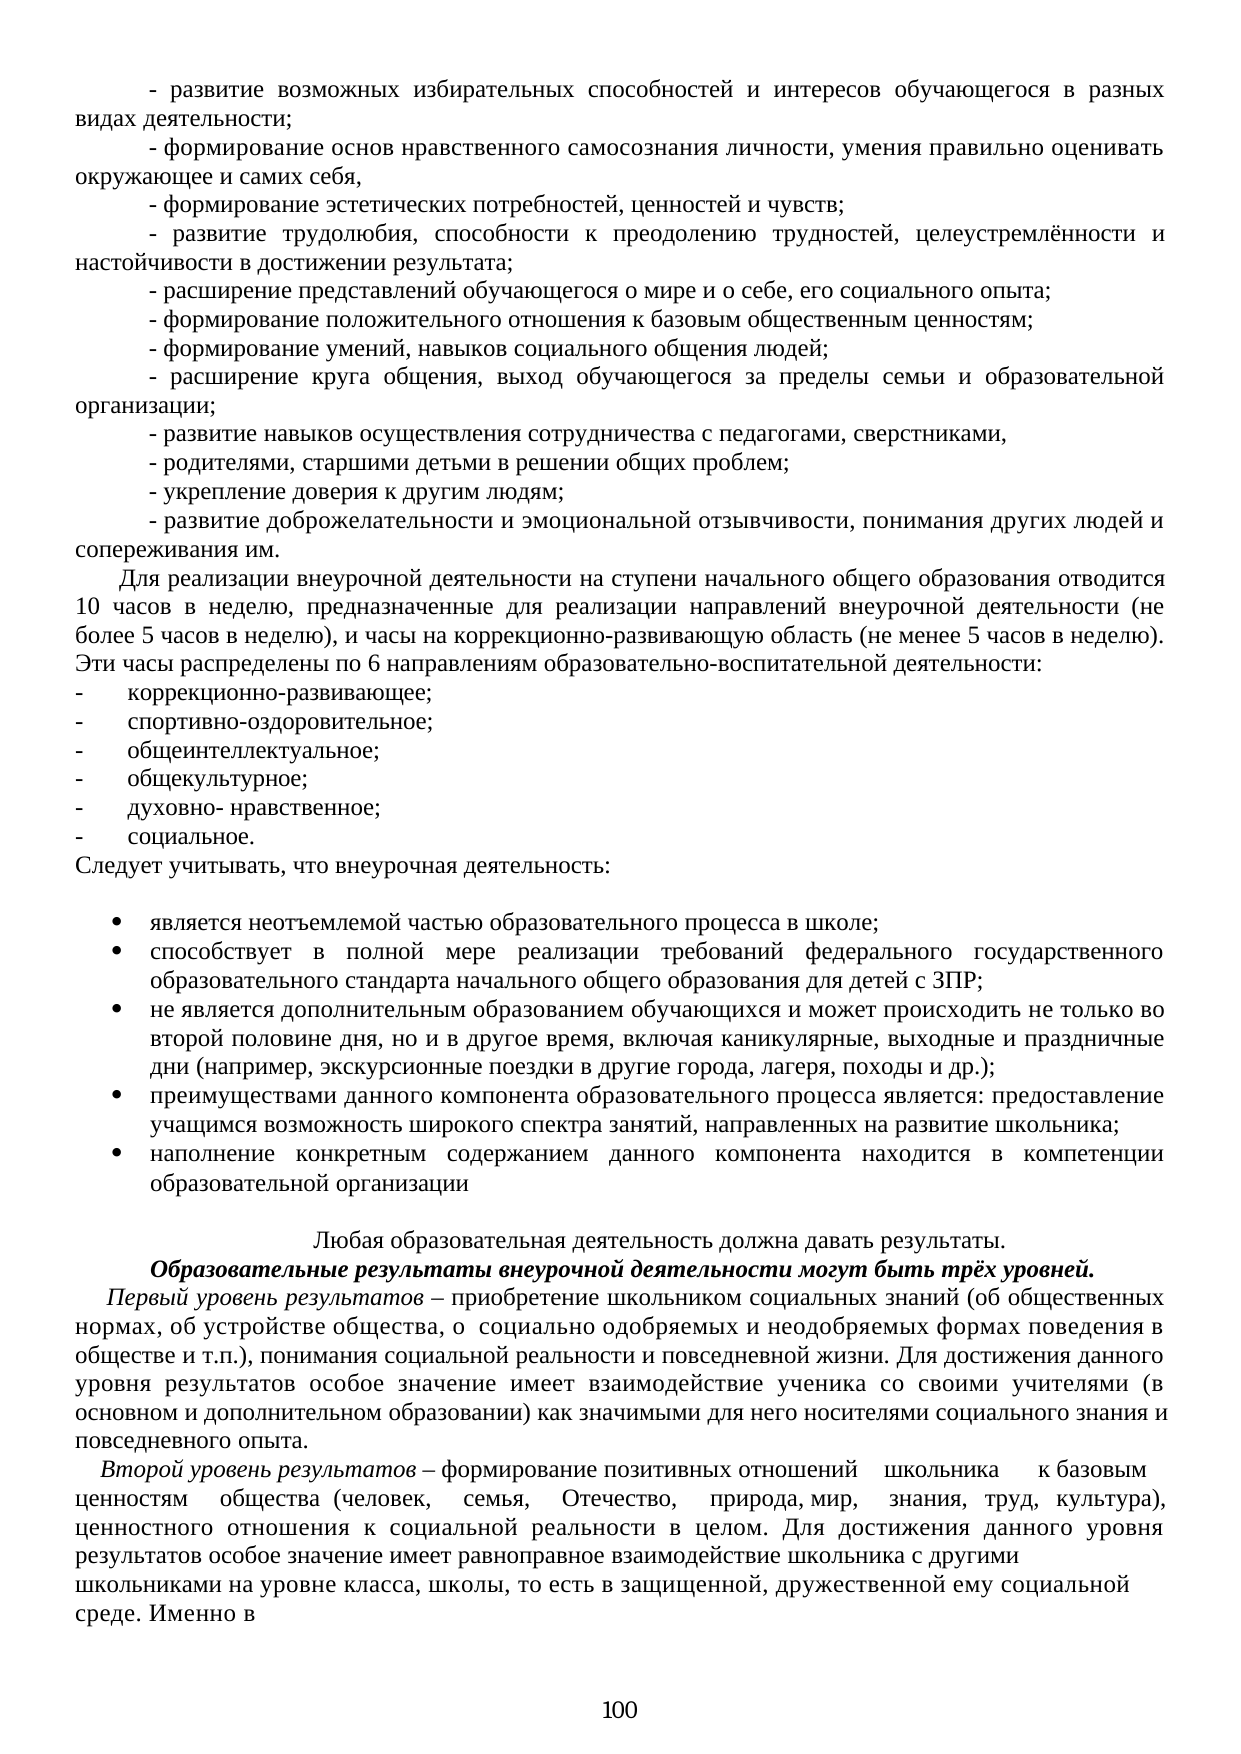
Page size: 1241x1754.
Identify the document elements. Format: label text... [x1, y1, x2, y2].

text учащимся возможность широкого спектра занятий, направленных на развитие школьника; [150, 1109, 1240, 1138]
text - формирование основ нравственного самосознания личности, умения правильно оценивать [148, 132, 1240, 161]
text - формирование положительного отношения к базовым общественным ценностям; - формирование умений, навыков социального общения людей; [148, 304, 1038, 361]
text Второй уровень результатов – формирование позитивных отношений школьника к базовым [100, 1454, 1240, 1483]
text  способствует в полной мере реализации требований федерального государственного [112, 936, 1240, 965]
text Следует учитывать, что внеурочная деятельность: [75, 850, 1240, 879]
text - расширение представлений обучающегося о мире и о себе, его социального опыта; [148, 276, 1240, 304]
text - расширение круга общения, выход обучающегося за пределы семьи и образовательной [148, 361, 1240, 390]
text - формирование эстетических потребностей, ценностей и чувств; [148, 189, 1240, 218]
text  не является дополнительным образованием обучающихся и может происходить не только во [112, 994, 1240, 1023]
text дни (например, экскурсионные поездки в другие города, лагеря, походы и др.); [150, 1052, 1240, 1080]
text - развитие трудолюбия, способности к преодолению трудностей, целеустремлённости и [148, 218, 1240, 246]
text образовательной организации [150, 1168, 1240, 1196]
text  является неотъемлемой частью образовательного процесса в школе; [112, 907, 1240, 936]
text Первый уровень результатов – приобретение школьником социальных знаний (об общественных нормах, об устройстве общества, о социально одобряемых и неодобряемых формах поведения в обществе и т.п.), понимания социальной реальности и повседневной жизни. Для достижения данного уровня результатов особое значение имеет взаимодействие ученика со своими учителями (в основном и дополнительном образовании) как значимыми для него носителями социального знания и повседневного опыта. [75, 1283, 1172, 1454]
text организации; [75, 390, 1240, 419]
text  преимуществами данного компонента образовательного процесса является: предоставление [112, 1080, 1240, 1109]
text - развитие навыков осуществления сотрудничества с педагогами, сверстниками, - родителями, старшими детьми в решении общих проблем; [148, 419, 1008, 476]
text видах деятельности; [75, 103, 1240, 132]
text второй половине дня, но и в другое время, включая каникулярные, выходные и праздничные [150, 1023, 1240, 1052]
text - социальное. [75, 821, 1240, 850]
text образовательного стандарта начального общего образования для детей с ЗПР; [150, 965, 1240, 994]
text Образовательные результаты внеурочной деятельности могут быть трёх уровней. [150, 1254, 1240, 1283]
text 10 часов в неделю, предназначенные для реализации направлений внеурочной деятельности (не более 5 часов в неделю), и часы на коррекционно-развивающую область (не менее 5 часов в неделю). Эти часы распределены по 6 направлениям образовательно-воспитательной деятельности: [75, 591, 1172, 677]
text Для реализации внеурочной деятельности на ступени начального общего образования отводится [119, 563, 1240, 591]
text - развитие возможных избирательных способностей и интересов обучающегося в разных [148, 74, 1240, 103]
text - коррекционно-развивающее; [75, 677, 1240, 706]
text - развитие доброжелательности и эмоциональной отзывчивости, понимания других людей и [148, 505, 1240, 533]
text - общекультурное; [75, 763, 1240, 792]
text - общеинтеллектуальное; [75, 735, 1240, 763]
text - духовно- нравственное; [75, 792, 1240, 821]
text ценностям общества (человек, семья, Отечество, природа, мир, знания, труд, культура), [75, 1483, 1240, 1512]
text Любая образовательная деятельность должна давать результаты. [313, 1225, 1240, 1253]
text - спортивно-оздоровительное; [75, 706, 1240, 735]
text окружающее и самих себя, [75, 161, 1240, 189]
text сопереживания им. [75, 534, 1240, 563]
text - укрепление доверия к другим людям; [148, 476, 1240, 505]
text настойчивости в достижении результата; [75, 247, 1240, 276]
text ценностного отношения к социальной реальности в целом. Для достижения данного уровня результатов особое значение имеет равноправное взаимодействие школьника с другими школьниками на уровне класса, школы, то есть в защищенной, дружественной ему социальной среде. Именно в [75, 1512, 1171, 1627]
text  наполнение конкретным содержанием данного компонента находится в компетенции [112, 1138, 1240, 1167]
